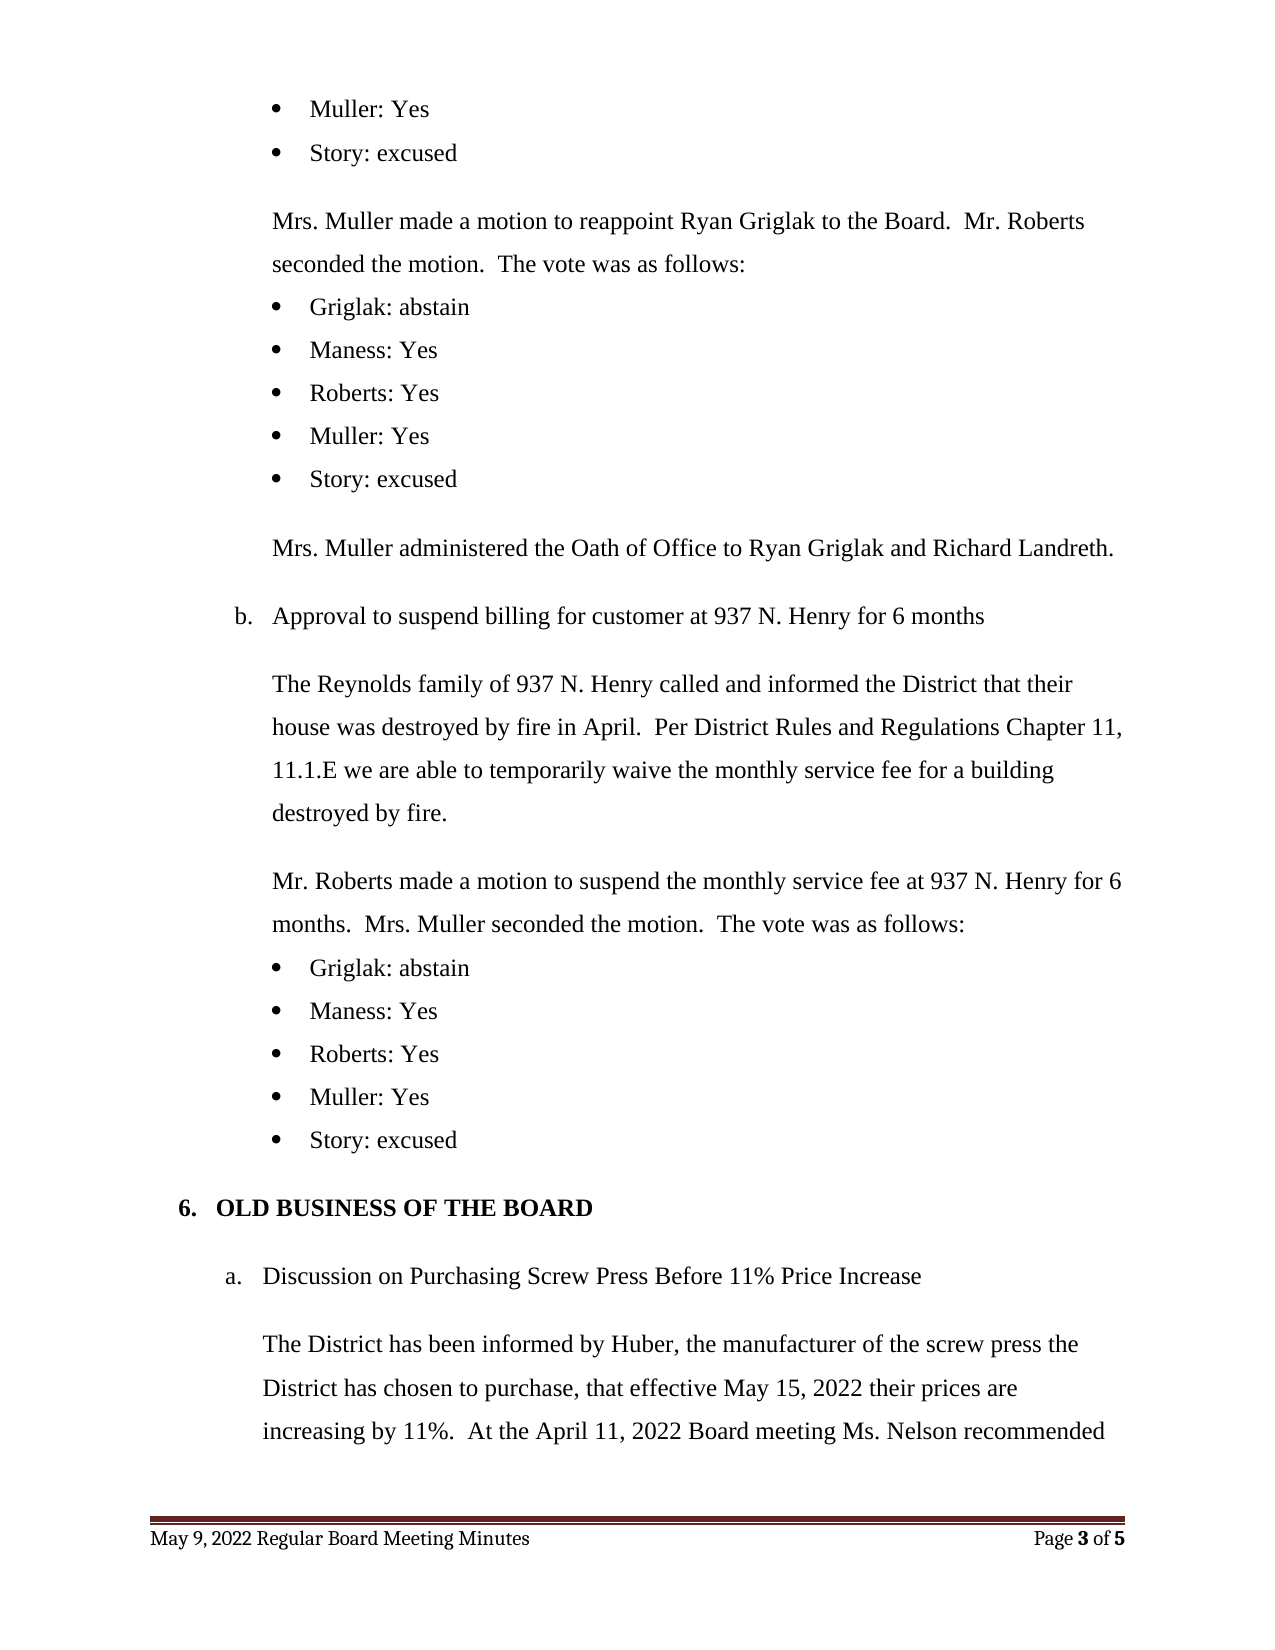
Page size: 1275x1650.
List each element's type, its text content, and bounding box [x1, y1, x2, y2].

list Approval to suspend billing for customer at 937 N. Henry for 6 months [234, 601, 1125, 629]
text Mr. Roberts made a motion to suspend the monthly service fee at 937 N. Henry for 6 months. Mrs. Muller seconded the motion. The vote was as follows: [272, 866, 1125, 938]
list Muller: Yes [272, 421, 1125, 450]
list Muller: Yes [272, 1082, 1125, 1111]
list Story: excused [272, 138, 1125, 166]
list Roberts: Yes [272, 1039, 1125, 1068]
list Discussion on Purchasing Screw Press Before 11% Price Increase [225, 1261, 1125, 1290]
list Maness: Yes [272, 996, 1125, 1024]
text Mrs. Muller administered the Oath of Office to Ryan Griglak and Richard Landreth. [272, 533, 1125, 561]
list Story: excused [272, 1125, 1125, 1154]
subtitle Old Business Of The Board [178, 1193, 1125, 1222]
text The Reynolds family of 937 N. Henry called and informed the District that their house was destroyed by fire in April. Per District Rules and Regulations Chapter 11, 11.1.E we are able to temporarily waive the monthly service fee for a building destroyed by fire. [272, 669, 1125, 827]
list Griglak: abstain [272, 292, 1125, 321]
list Story: excused [272, 464, 1125, 493]
list Roberts: Yes [272, 378, 1125, 407]
text Mrs. Muller made a motion to reappoint Ryan Griglak to the Board. Mr. Roberts seconded the motion. The vote was as follows: [272, 206, 1125, 278]
list Maness: Yes [272, 335, 1125, 364]
list Muller: Yes [272, 94, 1125, 123]
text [262, 1329, 1125, 1444]
list Griglak: abstain [272, 953, 1125, 981]
